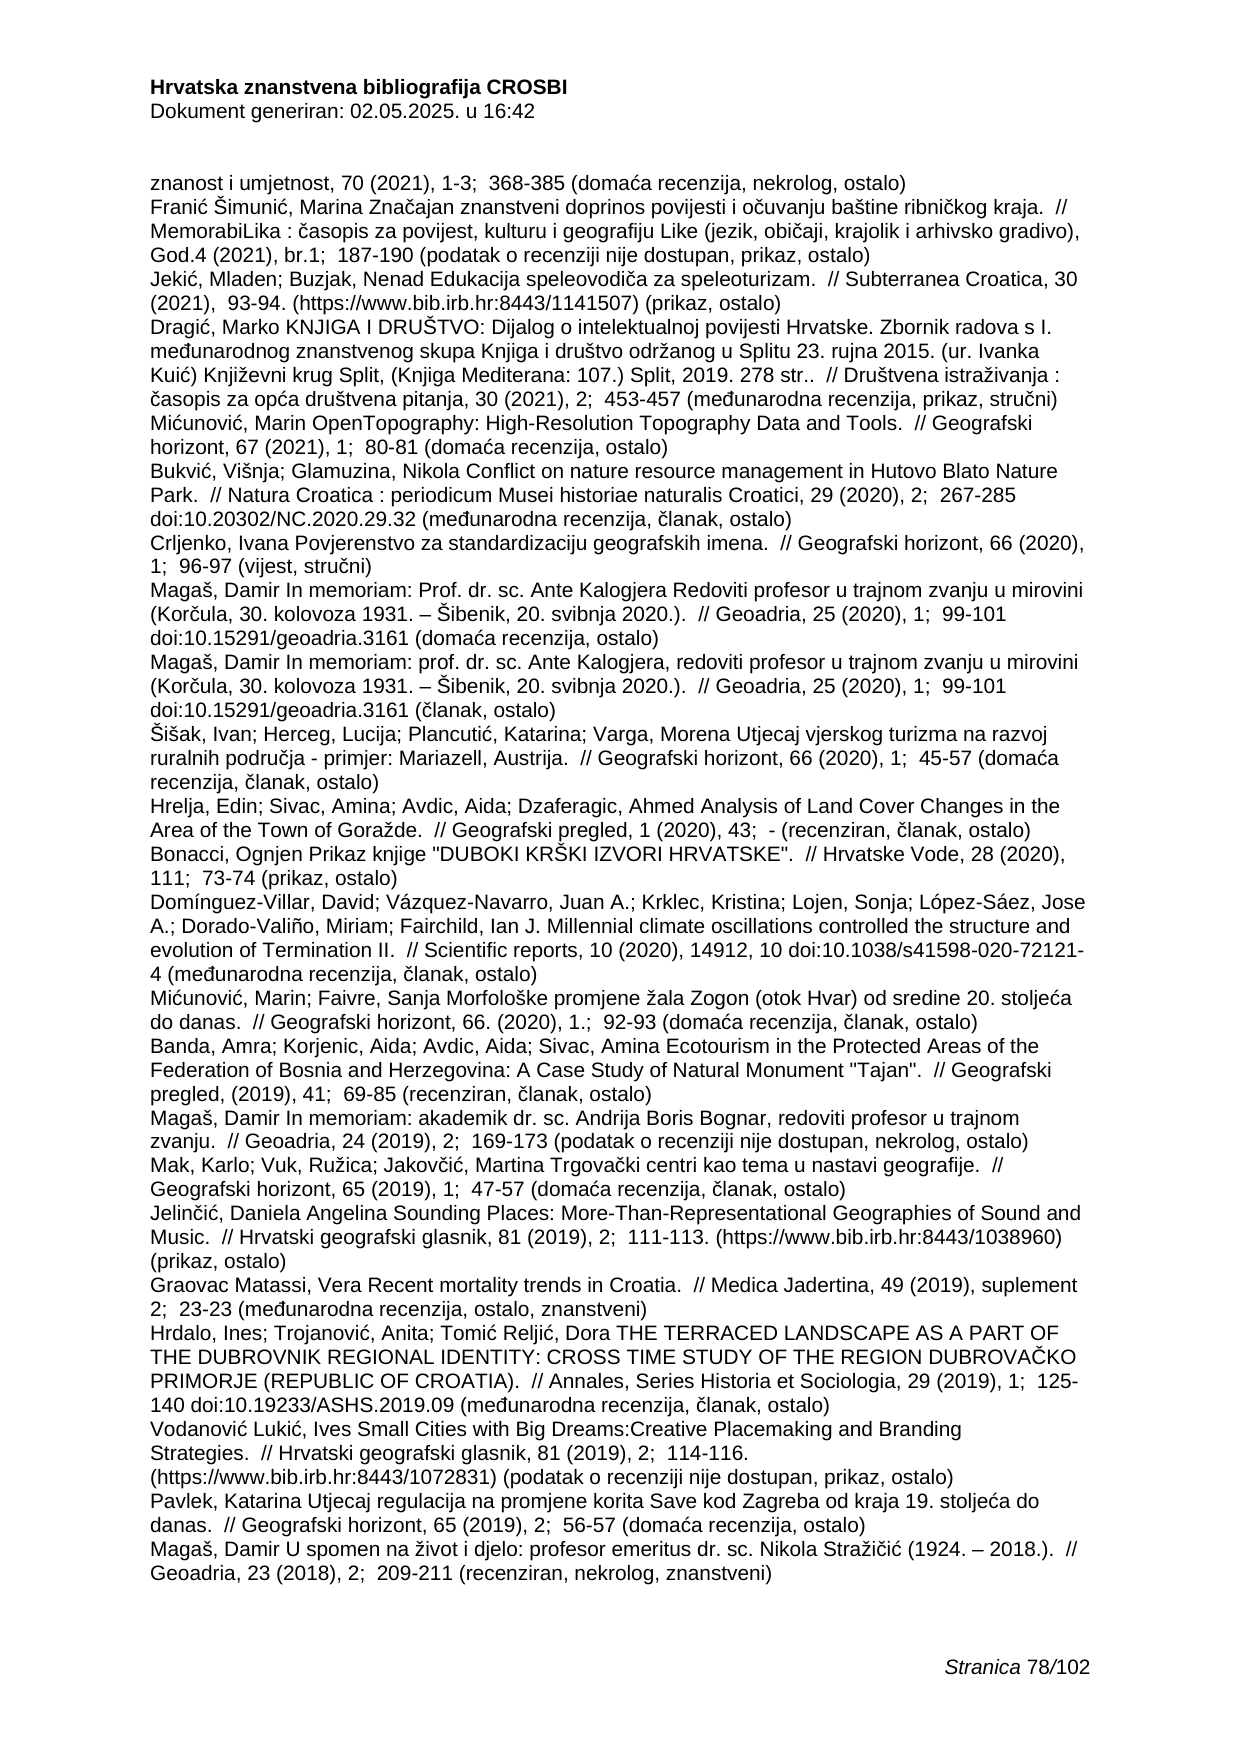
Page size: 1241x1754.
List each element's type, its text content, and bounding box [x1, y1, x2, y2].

text Jelinčić, Daniela Angelina [150, 1201, 1090, 1273]
text Hrdalo, Ines; Trojanović, Anita; Tomić Reljić, Dora [150, 1321, 1090, 1417]
text Vodanović Lukić, Ives [150, 1417, 1090, 1489]
text Banda, Amra; Korjenic, Aida; Avdic, Aida; Sivac, Amina [150, 1033, 1090, 1105]
text Dragić, Marko [150, 315, 1090, 411]
text Graovac Matassi, Vera [150, 1273, 1090, 1321]
text Magaš, Damir [150, 171, 1090, 195]
text Domínguez-Villar, David; Vázquez-Navarro, Juan A.; Krklec, Kristina; Lojen, Sonja; López-Sáez, Jose A.; Dorado-Valiño, Miriam; Fairchild, Ian J. [150, 890, 1090, 986]
text Magaš, Damir [150, 1105, 1090, 1153]
text Mićunović, Marin; Faivre, Sanja [150, 986, 1090, 1033]
text Bukvić, Višnja; Glamuzina, Nikola [150, 458, 1090, 530]
text Šišak, Ivan; Herceg, Lucija; Plancutić, Katarina; Varga, Morena [150, 722, 1090, 794]
text Magaš, Damir [150, 1537, 1090, 1584]
text Hrelja, Edin; Sivac, Amina; Avdic, Aida; Dzaferagic, Ahmed [150, 794, 1090, 842]
text Magaš, Damir [150, 650, 1090, 722]
text Jekić, Mladen; Buzjak, Nenad [150, 267, 1090, 315]
text Mak, Karlo; Vuk, Ružica; Jakovčić, Martina [150, 1153, 1090, 1201]
text Crljenko, Ivana [150, 530, 1090, 578]
text Bonacci, Ognjen [150, 842, 1090, 890]
text Franić Šimunić, Marina [150, 195, 1090, 267]
text Magaš, Damir [150, 578, 1090, 650]
text Pavlek, Katarina [150, 1489, 1090, 1537]
text Mićunović, Marin [150, 411, 1090, 458]
